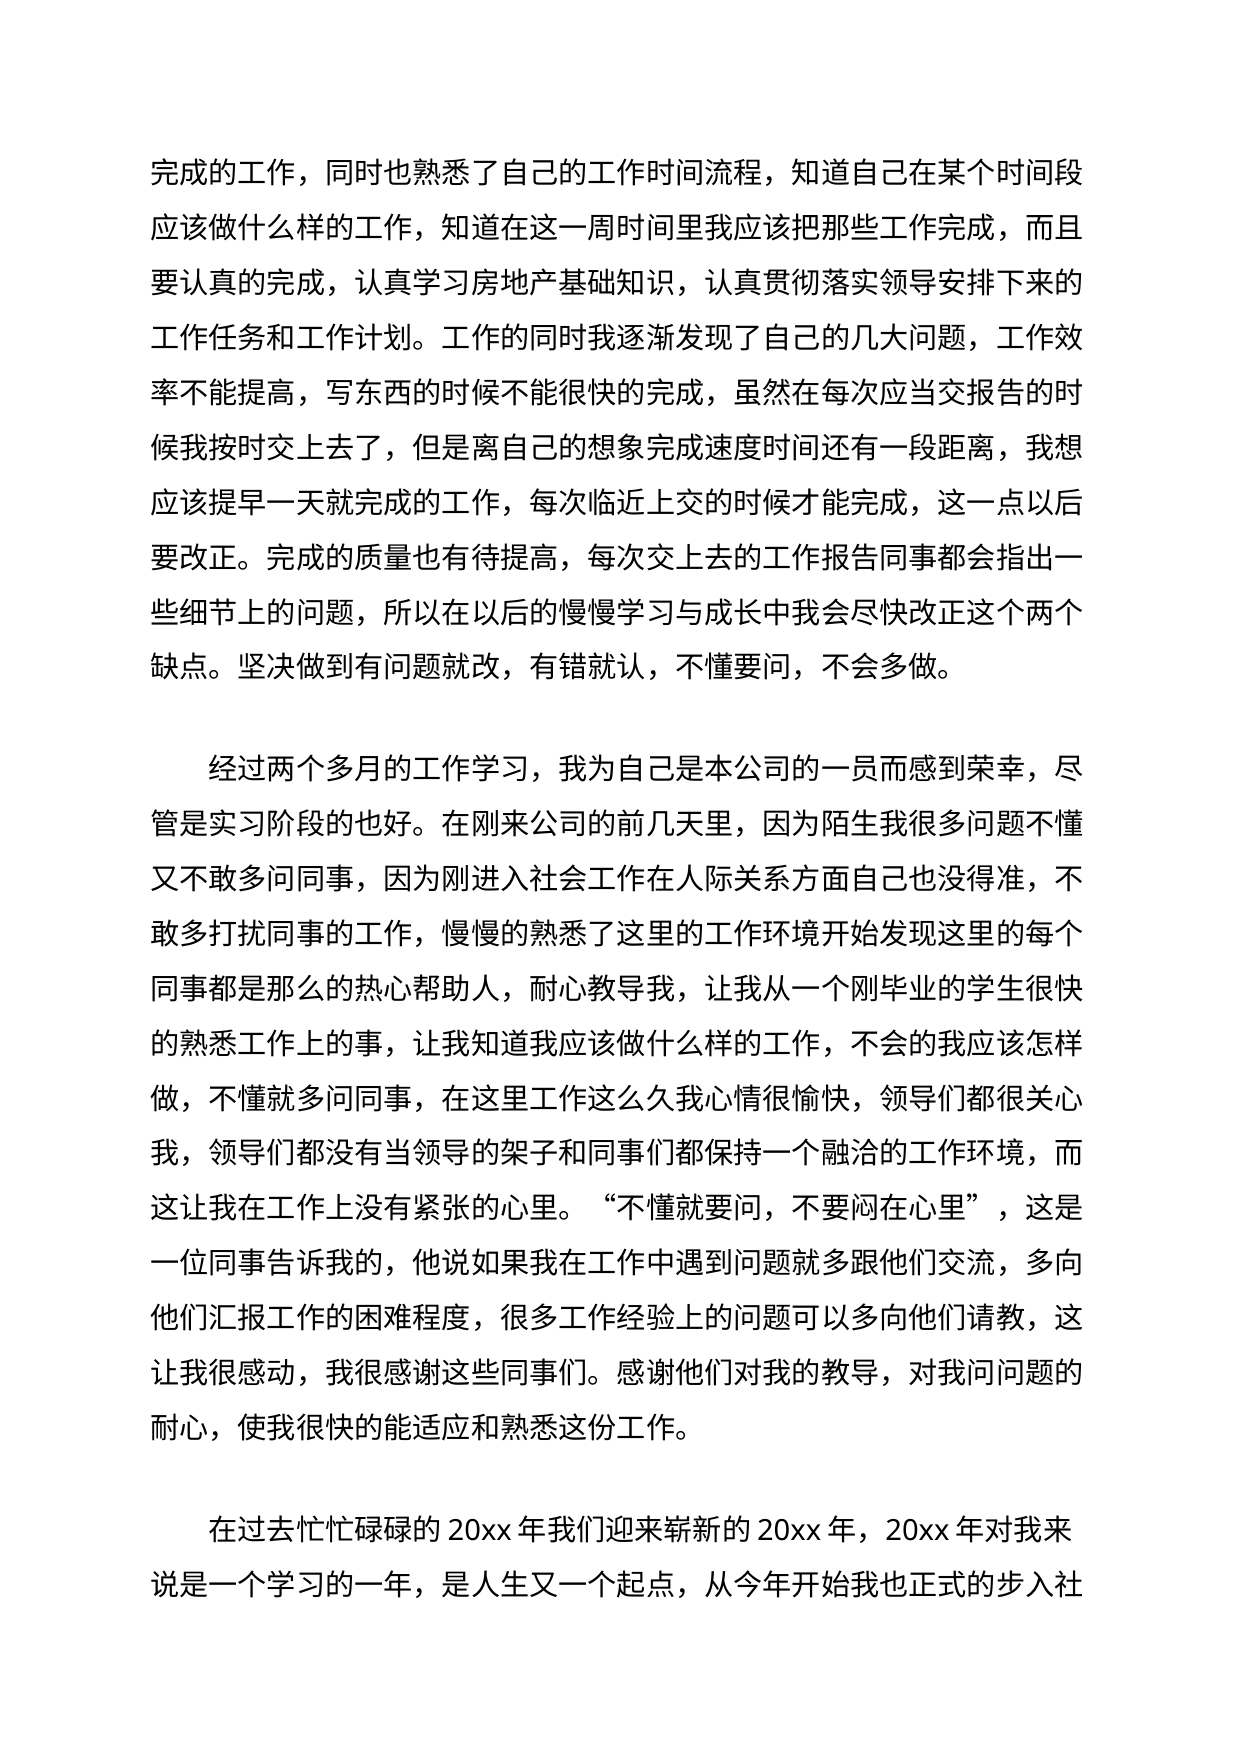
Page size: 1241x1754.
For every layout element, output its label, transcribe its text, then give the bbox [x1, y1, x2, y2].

text 经过两个多月的工作学习，我为自己是本公司的一员而感到荣幸，尽管是实习阶段的也好。在刚来公司的前几天里，因为陌生我很多问题不懂又不敢多问同事，因为刚进入社会工作在人际关系方面自己也没得准，不敢多打扰同事的工作，慢慢的熟悉了这里的工作环境开始发现这里的每个同事都是那么的热心帮助人，耐心教导我，让我从一个刚毕业的学生很快的熟悉工作上的事，让我知道我应该做什么样的工作，不会的我应该怎样做，不懂就多问同事，在这里工作这么久我心情很愉快，领导们都很关心我，领导们都没有当领导的架子和同事们都保持一个融洽的工作环境，而这让我在工作上没有紧张的心里。“不懂就要问，不要闷在心里”，这是一位同事告诉我的，他说如果我在工作中遇到问题就多跟他们交流，多向他们汇报工作的困难程度，很多工作经验上的问题可以多向他们请教，这让我很感动，我很感谢这些同事们。感谢他们对我的教导，对我问问题的耐心，使我很快的能适应和熟悉这份工作。 [150, 746, 1090, 1447]
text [150, 150, 1090, 686]
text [150, 1506, 1090, 1604]
